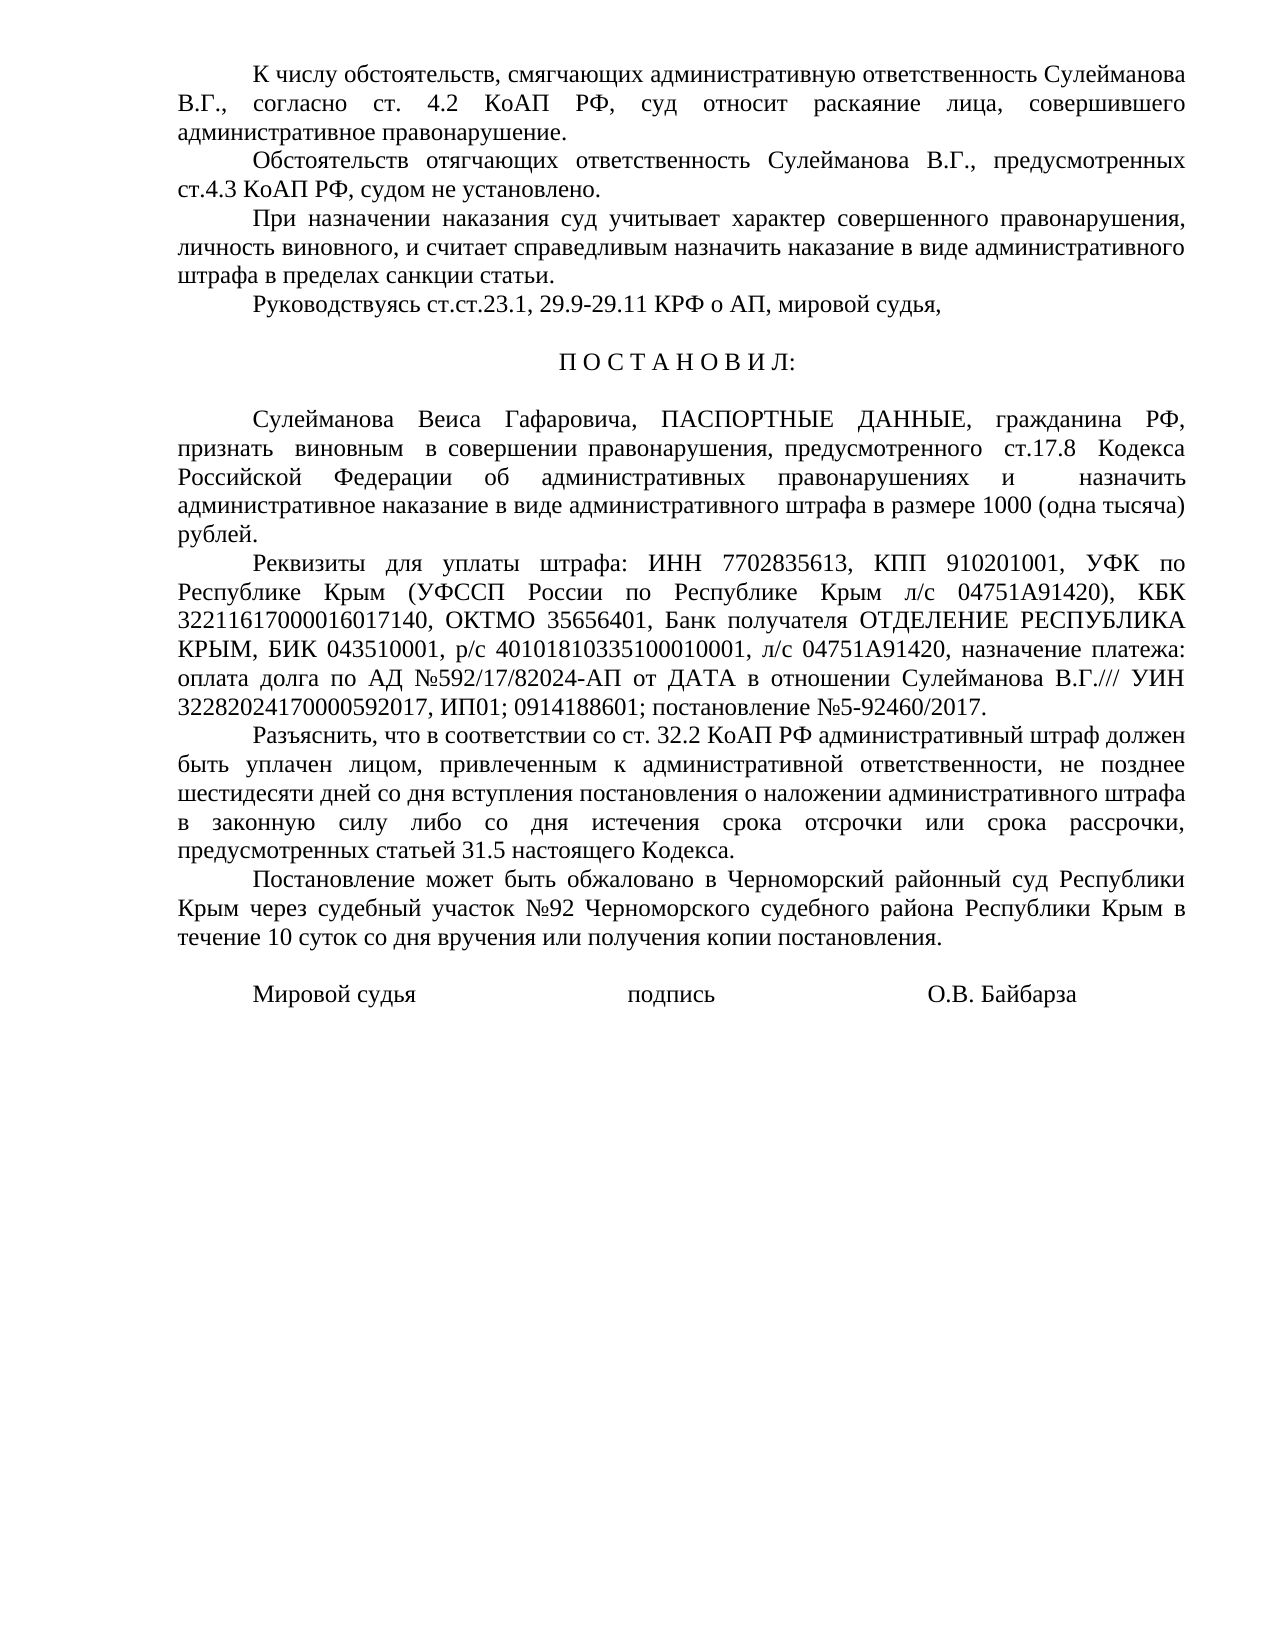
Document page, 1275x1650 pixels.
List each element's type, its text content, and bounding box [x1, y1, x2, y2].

text Мировой судья подпись О.В. Байбарза [177, 979, 1186, 1008]
text Постановление может быть обжаловано в Черноморский районный суд Республики Крым через судебный участок №92 Черноморского судебного района Республики Крым в течение 10 суток со дня вручения или получения копии постановления. [177, 864, 1186, 950]
text П О С Т А Н О В И Л: [177, 347, 1186, 375]
text Сулейманова Веиса Гафаровича, ПАСПОРТНЫЕ ДАННЫЕ, гражданина РФ, признать виновным в совершении правонарушения, предусмотренного ст.17.8 Кодекса Российской Федерации об административных правонарушениях и назначить административное наказание в виде административного штрафа в размере 1000 (одна тысяча) рублей. [177, 404, 1186, 548]
text К числу обстоятельств, смягчающих административную ответственность Сулейманова В.Г., согласно ст. 4.2 КоАП РФ, суд относит раскаяние лица, совершившего административное правонарушение. [177, 59, 1186, 145]
text При назначении наказания суд учитывает характер совершенного правонарушения, личность виновного, и считает справедливым назначить наказание в виде административного штрафа в пределах санкции статьи. [177, 203, 1186, 289]
text Разъяснить, что в соответствии со ст. 32.2 КоАП РФ административный штраф должен быть уплачен лицом, привлеченным к административной ответственности, не позднее шестидесяти дней со дня вступления постановления о наложении административного штрафа в законную силу либо со дня истечения срока отсрочки или срока рассрочки, предусмотренных статьей 31.5 настоящего Кодекса. [177, 720, 1186, 864]
text Обстоятельств отягчающих ответственность Сулейманова В.Г., предусмотренных ст.4.3 КоАП РФ, судом не установлено. [177, 145, 1186, 203]
text Реквизиты для уплаты штрафа: ИНН 7702835613, КПП 910201001, УФК по Республике Крым (УФССП России по Республике Крым л/с 04751А91420), КБК 32211617000016017140, ОКТМО 35656401, Банк получателя ОТДЕЛЕНИЕ РЕСПУБЛИКА КРЫМ, БИК 043510001, р/с 40101810335100010001, л/с 04751А91420, назначение платежа: оплата долга по АД №592/17/82024-АП от ДАТА в отношении Сулейманова В.Г./// УИН 32282024170000592017, ИП01; 0914188601; постановление №5-92460/2017. [177, 548, 1186, 720]
text Руководствуясь ст.ст.23.1, 29.9-29.11 КРФ о АП, мировой судья, [177, 289, 1186, 318]
